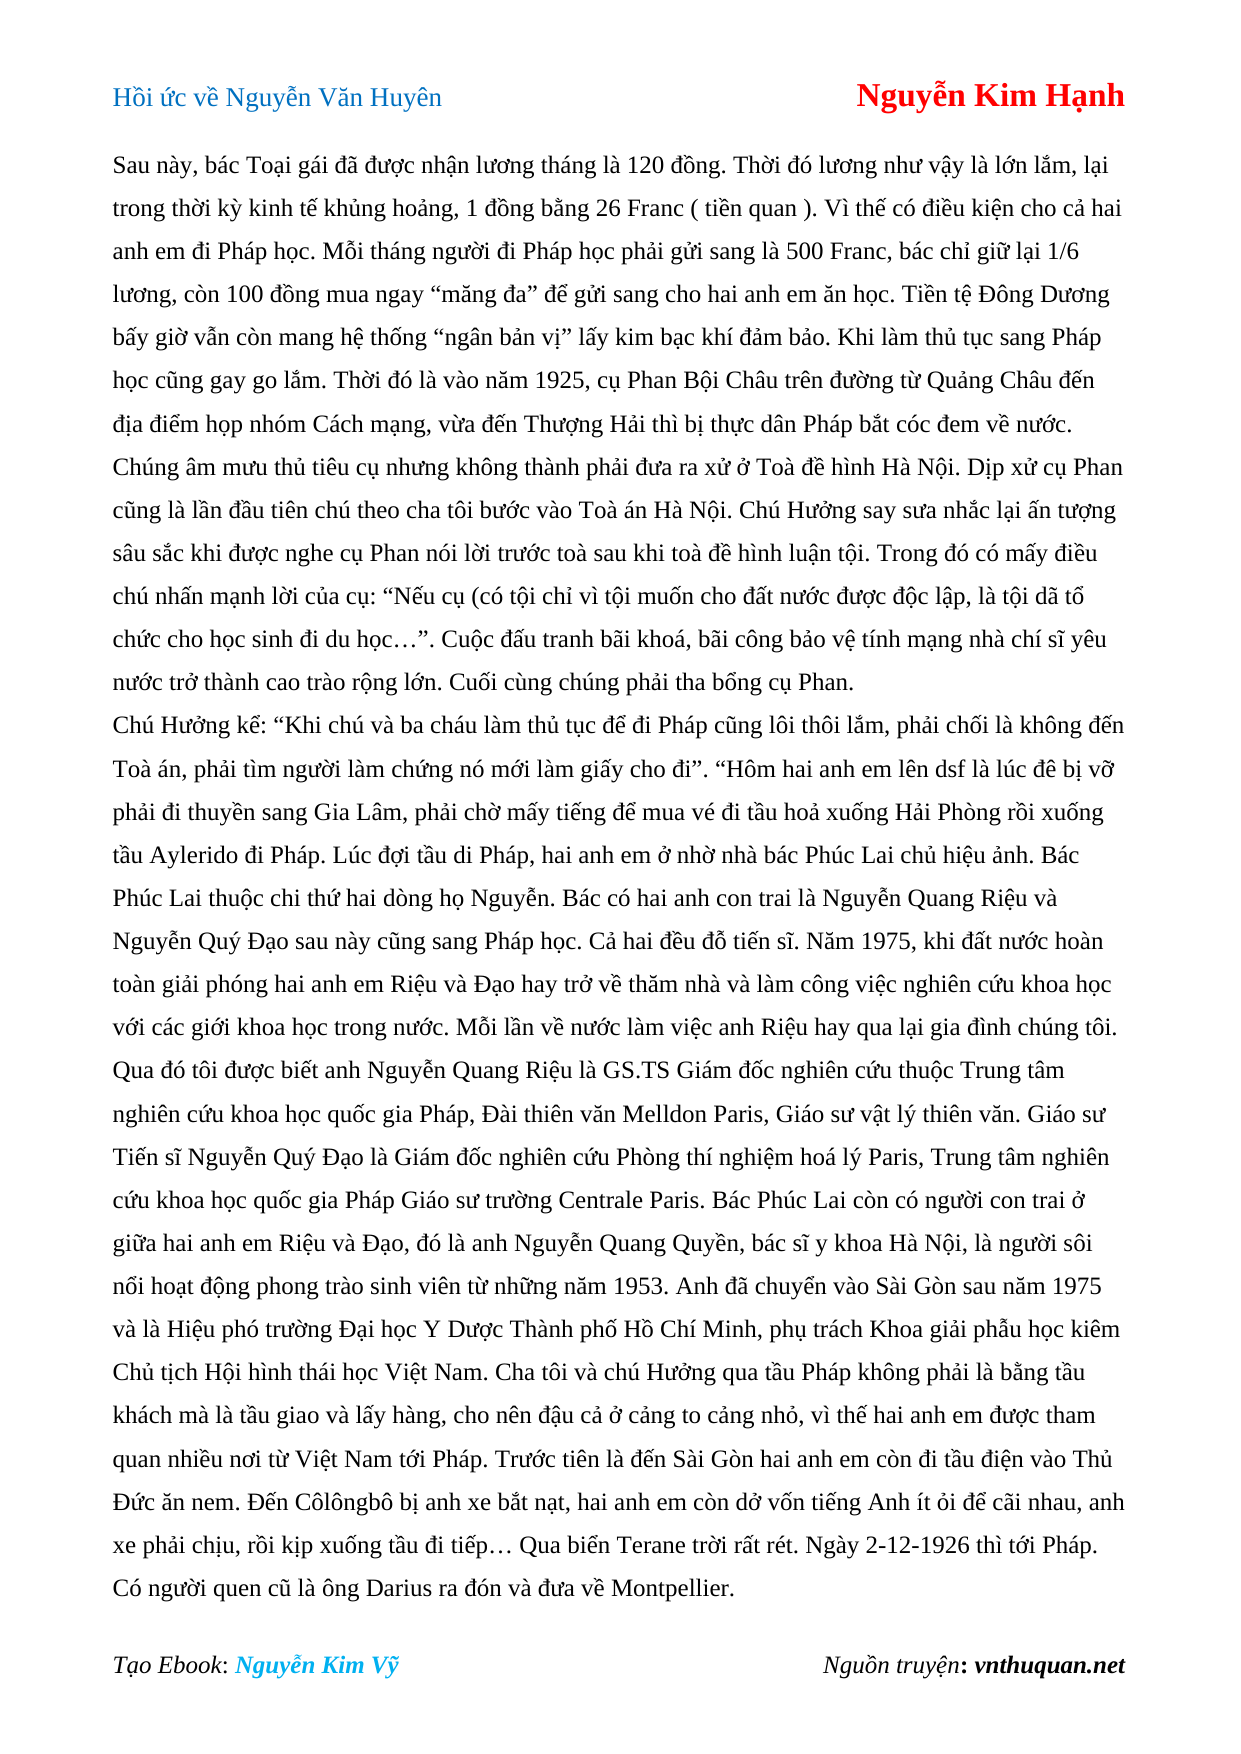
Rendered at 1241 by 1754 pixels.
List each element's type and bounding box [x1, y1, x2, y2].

text [112, 150, 1128, 1602]
